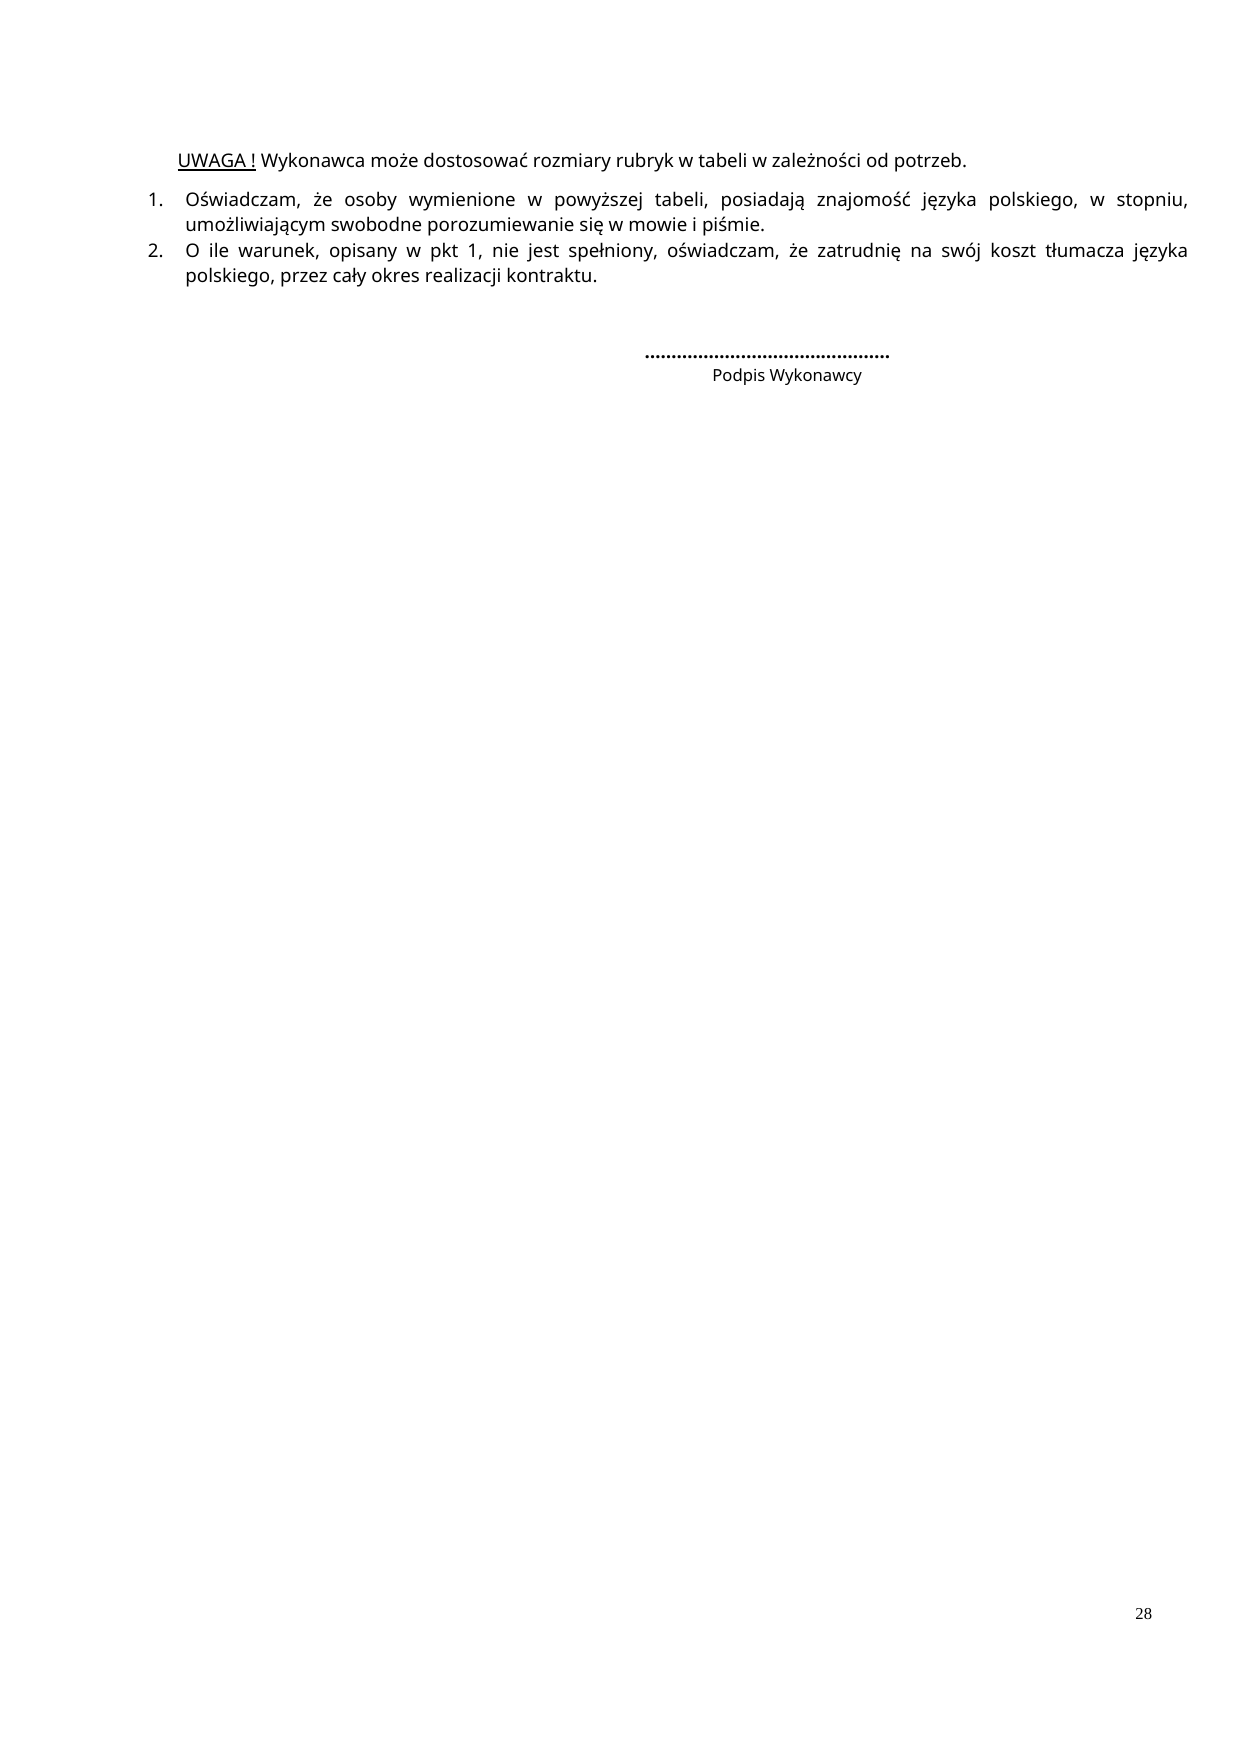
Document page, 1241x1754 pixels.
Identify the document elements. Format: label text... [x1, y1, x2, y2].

text Podpis Wykonawcy [148, 364, 1103, 387]
text UWAGA ! Wykonawca może dostosować rozmiary rubryk w tabeli w zależności od potrzeb. [177, 148, 1152, 173]
list Oświadczam, że osoby wymienione w powyższej tabeli, posiadają znajomość języka polskiego, w stopniu, umożliwiającym swobodne porozumiewanie się w mowie i piśmie. [148, 186, 1189, 237]
list O ile warunek, opisany w pkt 1, nie jest spełniony, oświadczam, że zatrudnię na swój koszt tłumacza języka polskiego, przez cały okres realizacji kontraktu. [148, 237, 1189, 288]
text ………………………………………. [148, 339, 1147, 364]
